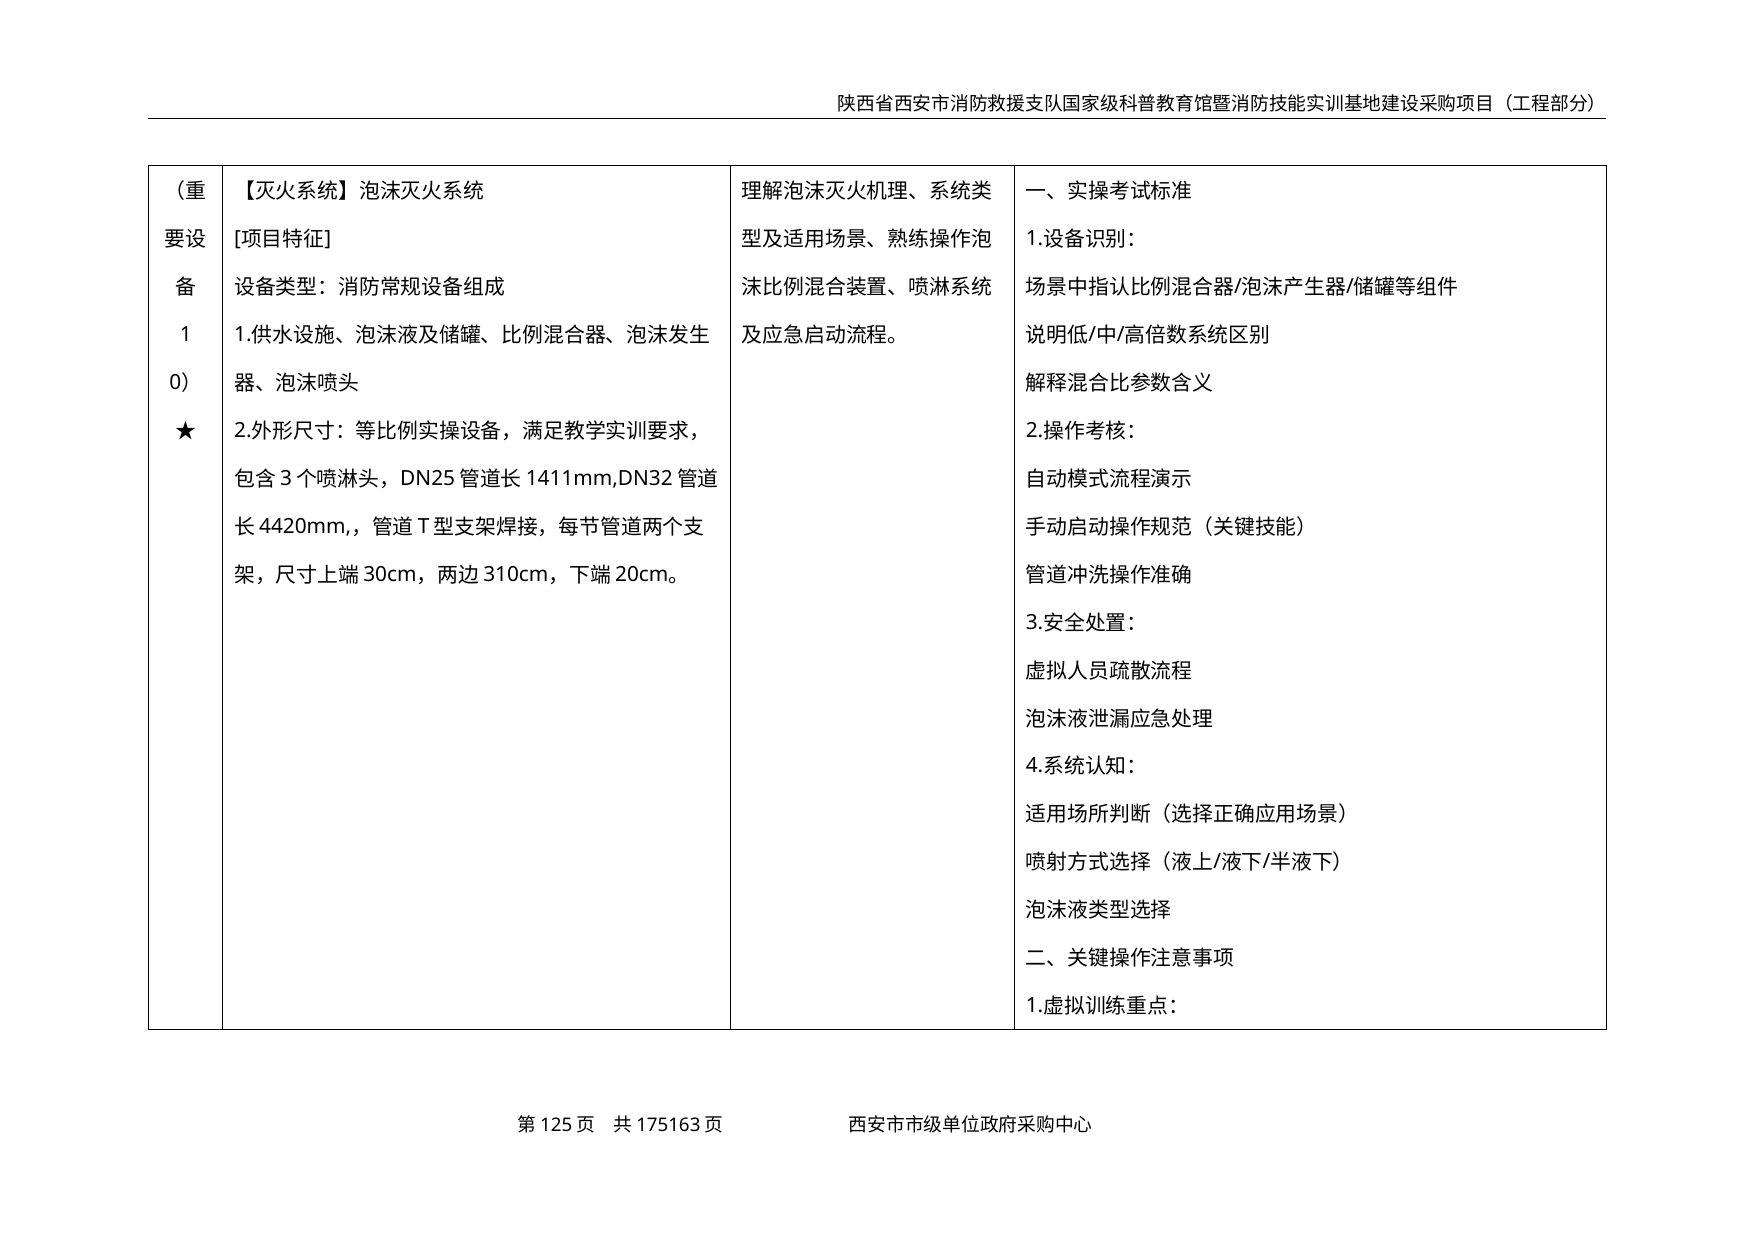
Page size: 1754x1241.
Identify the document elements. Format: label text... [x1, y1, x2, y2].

table_cell 【灭火系统】泡沫灭火系统 [项目特征] 设备类型：消防常规设备组成 1.供水设施、泡沫液及储罐、比例混合器、泡沫发生器、泡沫喷头 2.外形尺寸：等比例实操设备，满足教学实训要求，包含3个喷淋头，DN25管道长1411mm,DN32管道长4420mm,，管道T型支架焊接，每节管道两个支架，尺寸上端30cm，两边310cm，下端20cm。 [223, 166, 730, 1028]
table_cell 一、实操考试标准 1.设备识别： 场景中指认比例混合器/泡沫产生器/储罐等组件 说明低/中/高倍数系统区别 解释混合比参数含义 2.操作考核： 自动模式流程演示 手动启动操作规范（关键技能） 管道冲洗操作准确 3.安全处置： 虚拟人员疏散流程 泡沫液泄漏应急处理 4.系统认知： 适用场所判断（选择正确应用场景） 喷射方式选择（液上/液下/半液下） 泡沫液类型选择 二、关键操作注意事项 1.虚拟训练重点： 必须完成30秒延时内的虚拟人员清场 比例混合器调节精度（±1%） 虚拟压力表读数识别（1.6级精度） 2.考试禁止行为： 跳过虚拟安全确认步骤 错误选择泡沫液类型（如非抗溶性用于水溶性液体） 操作超时（单场景≤5分钟） [1015, 166, 1606, 1028]
table_cell （重要设备10）★ [149, 166, 222, 1028]
table_cell 理解泡沫灭火机理、系统类型及适用场景、熟练操作泡沫比例混合装置、喷淋系统及应急启动流程。 [731, 166, 1014, 1028]
